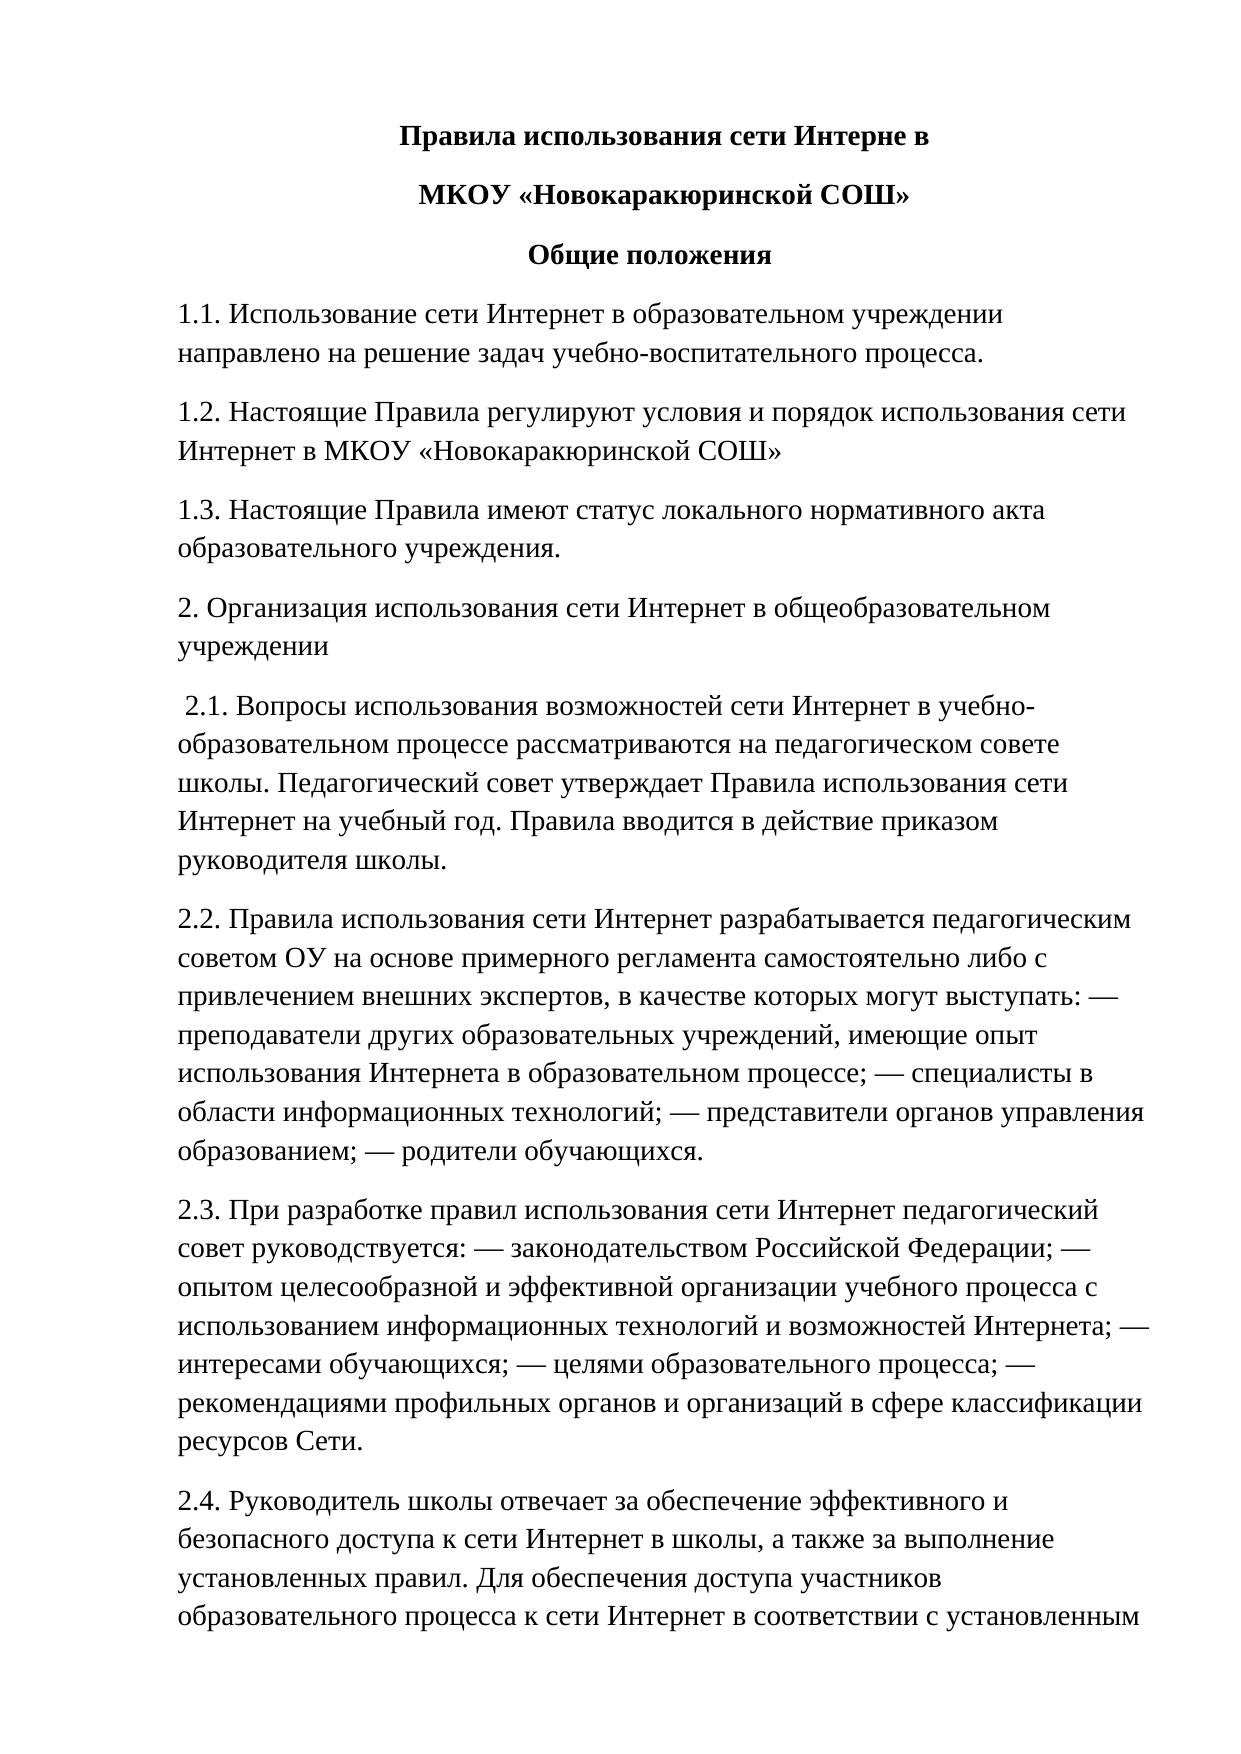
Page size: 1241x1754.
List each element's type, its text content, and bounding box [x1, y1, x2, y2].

text МКОУ «Новокаракюринской СОШ» [177, 177, 1152, 211]
text Общие положения [177, 237, 1152, 270]
text Правила использования сети Интерне в [177, 118, 1152, 152]
text 1.1. Использование сети Интернет в образовательном учреждении направлено на решение задач учебно-воспитательного процесса. [177, 296, 1152, 368]
text 2.3. При разработке правил использования сети Интернет педагогический совет руководствуется: — законодательством Российской Федерации; — опытом целесообразной и эффективной организации учебного процесса с использованием информационных технологий и возможностей Интернета; — интересами обучающихся; — целями образовательного процесса; — рекомендациями профильных органов и организаций в сфере классификации ресурсов Сети. [177, 1192, 1152, 1457]
text 2.1. Вопросы использования возможностей сети Интернет в учебно-образовательном процессе рассматриваются на педагогическом совете школы. Педагогический совет утверждает Правила использования сети Интернет на учебный год. Правила вводится в действие приказом руководителя школы. [177, 688, 1152, 876]
text 2. Организация использования сети Интернет в общеобразовательном учреждении [177, 590, 1152, 662]
text 2.2. Правила использования сети Интернет разрабатывается педагогическим советом ОУ на основе примерного регламента самостоятельно либо с привлечением внешних экспертов, в качестве которых могут выступать: — преподаватели других образовательных учреждений, имеющие опыт использования Интернета в образовательном процессе; — специалисты в области информационных технологий; — представители органов управления образованием; — родители обучающихся. [177, 901, 1152, 1166]
text 1.3. Настоящие Правила имеют статус локального нормативного акта образовательного учреждения. [177, 492, 1152, 564]
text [177, 1483, 1152, 1632]
text 1.2. Настоящие Правила регулируют условия и порядок использования сети Интернет в МКОУ «Новокаракюринской СОШ» [177, 394, 1152, 466]
